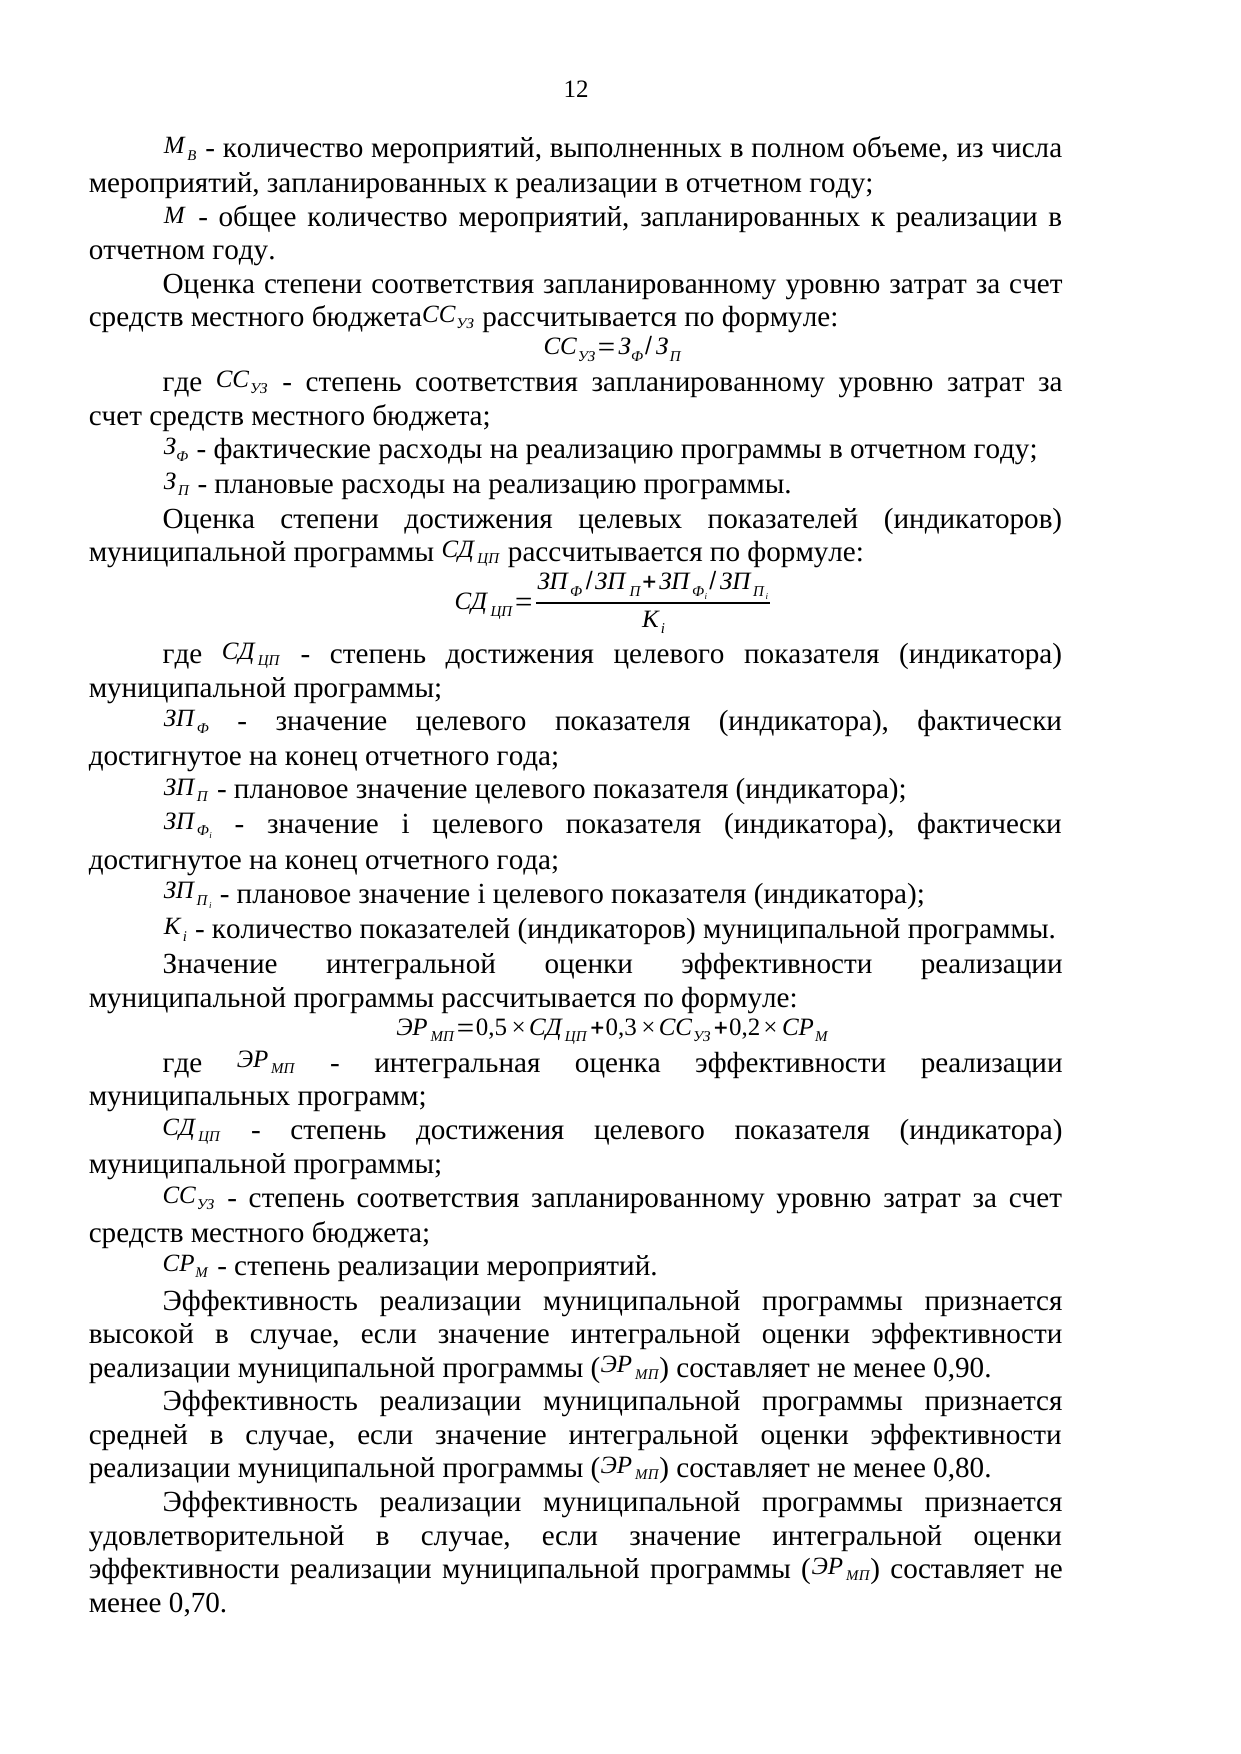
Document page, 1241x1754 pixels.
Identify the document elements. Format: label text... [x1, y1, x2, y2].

text - фактические расходы на реализацию программы в отчетном году; [88, 431, 1063, 466]
text Эффективность реализации муниципальной программы признается удовлетворительной в случае, если значение интегральной оценки эффективности реализации муниципальной программы () составляет не менее 0,70. [88, 1484, 1063, 1618]
text Оценка степени соответствия запланированному уровню затрат за счет средств местного бюджета рассчитывается по формуле: [88, 266, 1063, 333]
text - количество мероприятий, выполненных в полном объеме, из числа мероприятий, запланированных к реализации в отчетном году; [88, 131, 1063, 199]
text где - степень соответствия запланированному уровню затрат за счет средств местного бюджета; [88, 364, 1063, 431]
text - степень достижения целевого показателя (индикатора) муниципальной программы; [88, 1112, 1063, 1180]
text - плановое значение целевого показателя (индикатора); [88, 772, 1063, 806]
text - значение целевого показателя (индикатора), фактически достигнутое на конец отчетного года; [88, 703, 1063, 772]
text Оценка степени достижения целевых показателей (индикаторов) муниципальной программы рассчитывается по формуле: [88, 501, 1063, 568]
text - значение i целевого показателя (индикатора), фактически достигнутое на конец отчетного года; [88, 806, 1063, 876]
text - степень соответствия запланированному уровню затрат за счет средств местного бюджета; [88, 1180, 1063, 1248]
text - количество показателей (индикаторов) муниципальной программы. [88, 912, 1063, 946]
text Эффективность реализации муниципальной программы признается высокой в случае, если значение интегральной оценки эффективности реализации муниципальной программы () составляет не менее 0,90. [88, 1283, 1063, 1383]
text - плановые расходы на реализацию программы. [88, 466, 1063, 501]
text где - степень достижения целевого показателя (индикатора) муниципальной программы; [88, 636, 1063, 703]
text - степень реализации мероприятий. [88, 1248, 1063, 1283]
text где - интегральная оценка эффективности реализации муниципальных программ; [88, 1045, 1063, 1112]
text Эффективность реализации муниципальной программы признается средней в случае, если значение интегральной оценки эффективности реализации муниципальной программы () составляет не менее 0,80. [88, 1383, 1063, 1484]
text Значение интегральной оценки эффективности реализации муниципальной программы рассчитывается по формуле: [88, 946, 1063, 1013]
text - общее количество мероприятий, запланированных к реализации в отчетном году. [88, 199, 1063, 266]
text - плановое значение i целевого показателя (индикатора); [88, 876, 1063, 912]
